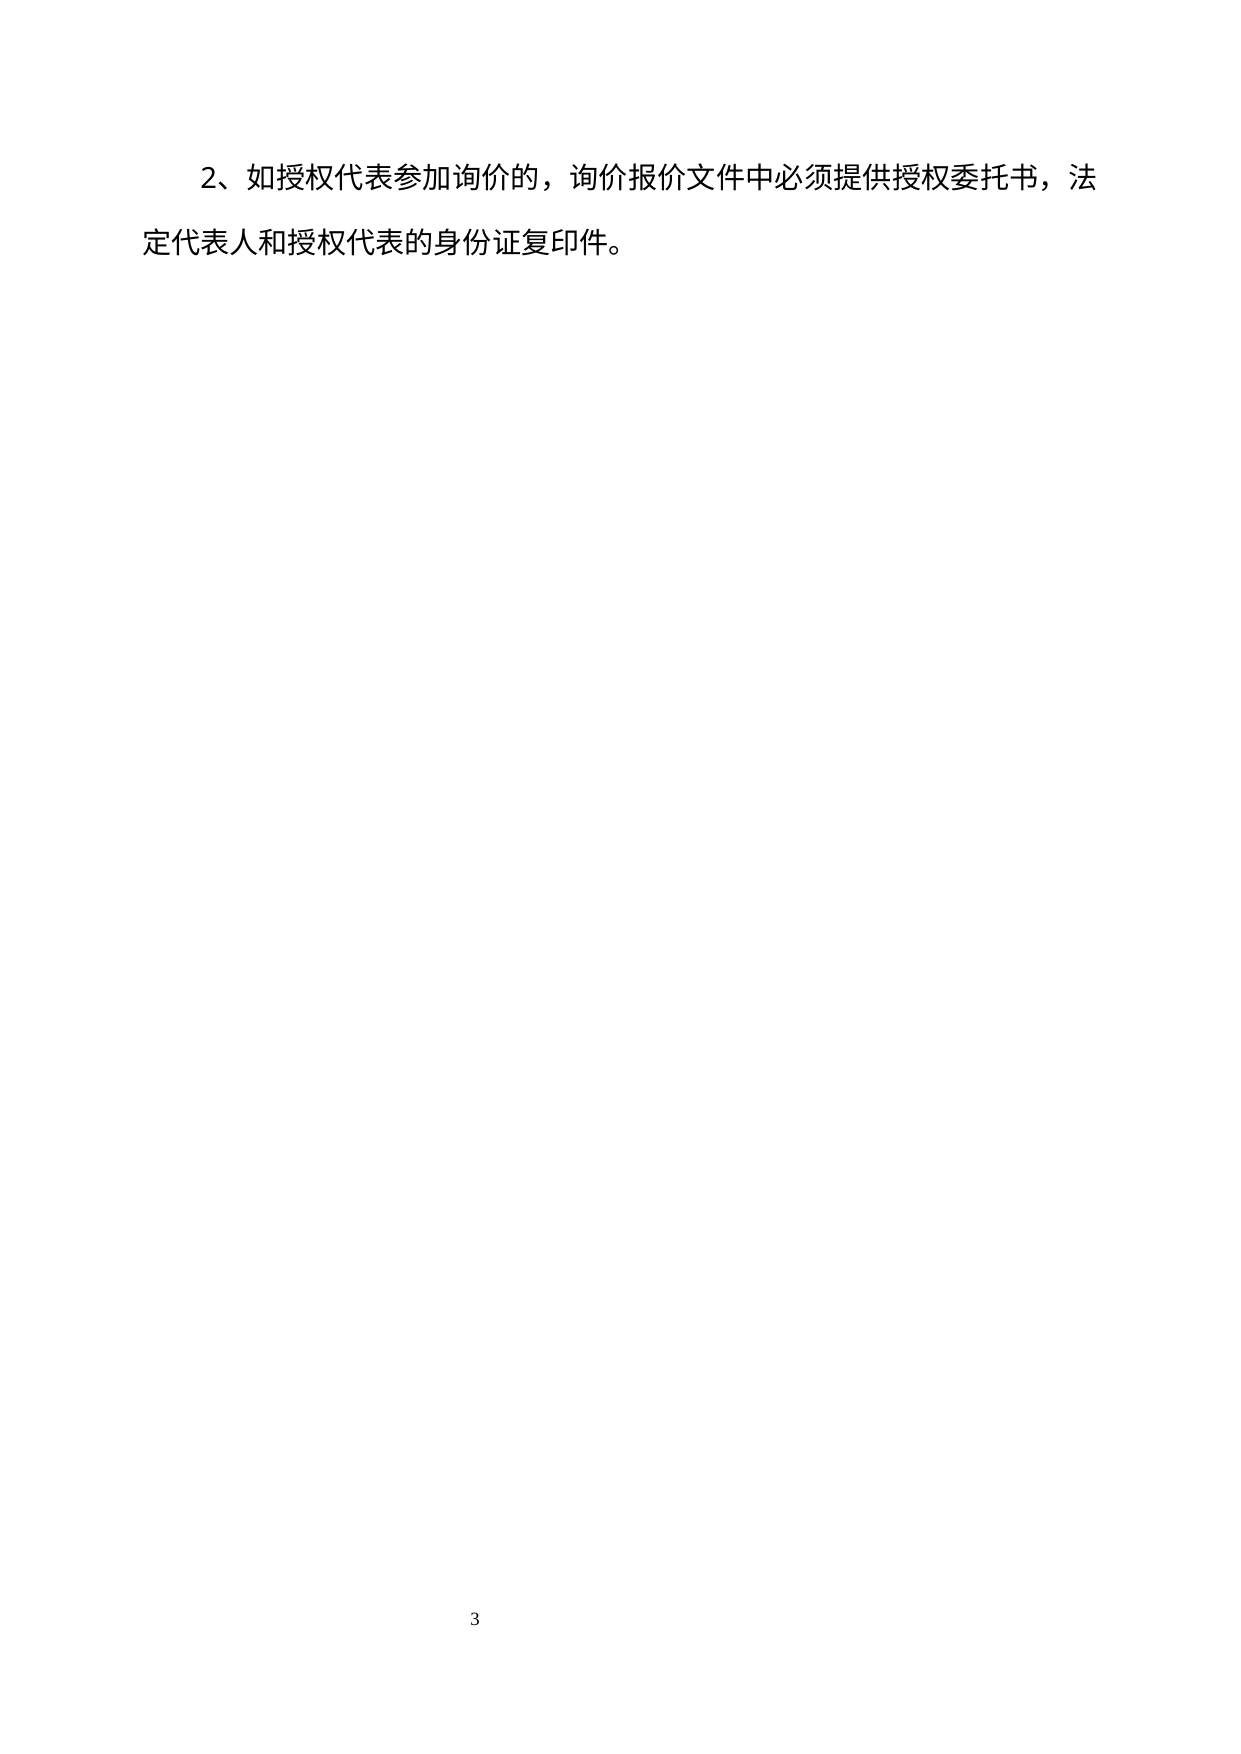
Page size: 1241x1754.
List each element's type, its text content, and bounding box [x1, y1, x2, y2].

list 2、如授权代表参加询价的，询价报价文件中必须提供授权委托书，法定代表人和授权代表的身份证复印件。 [142, 143, 1098, 273]
